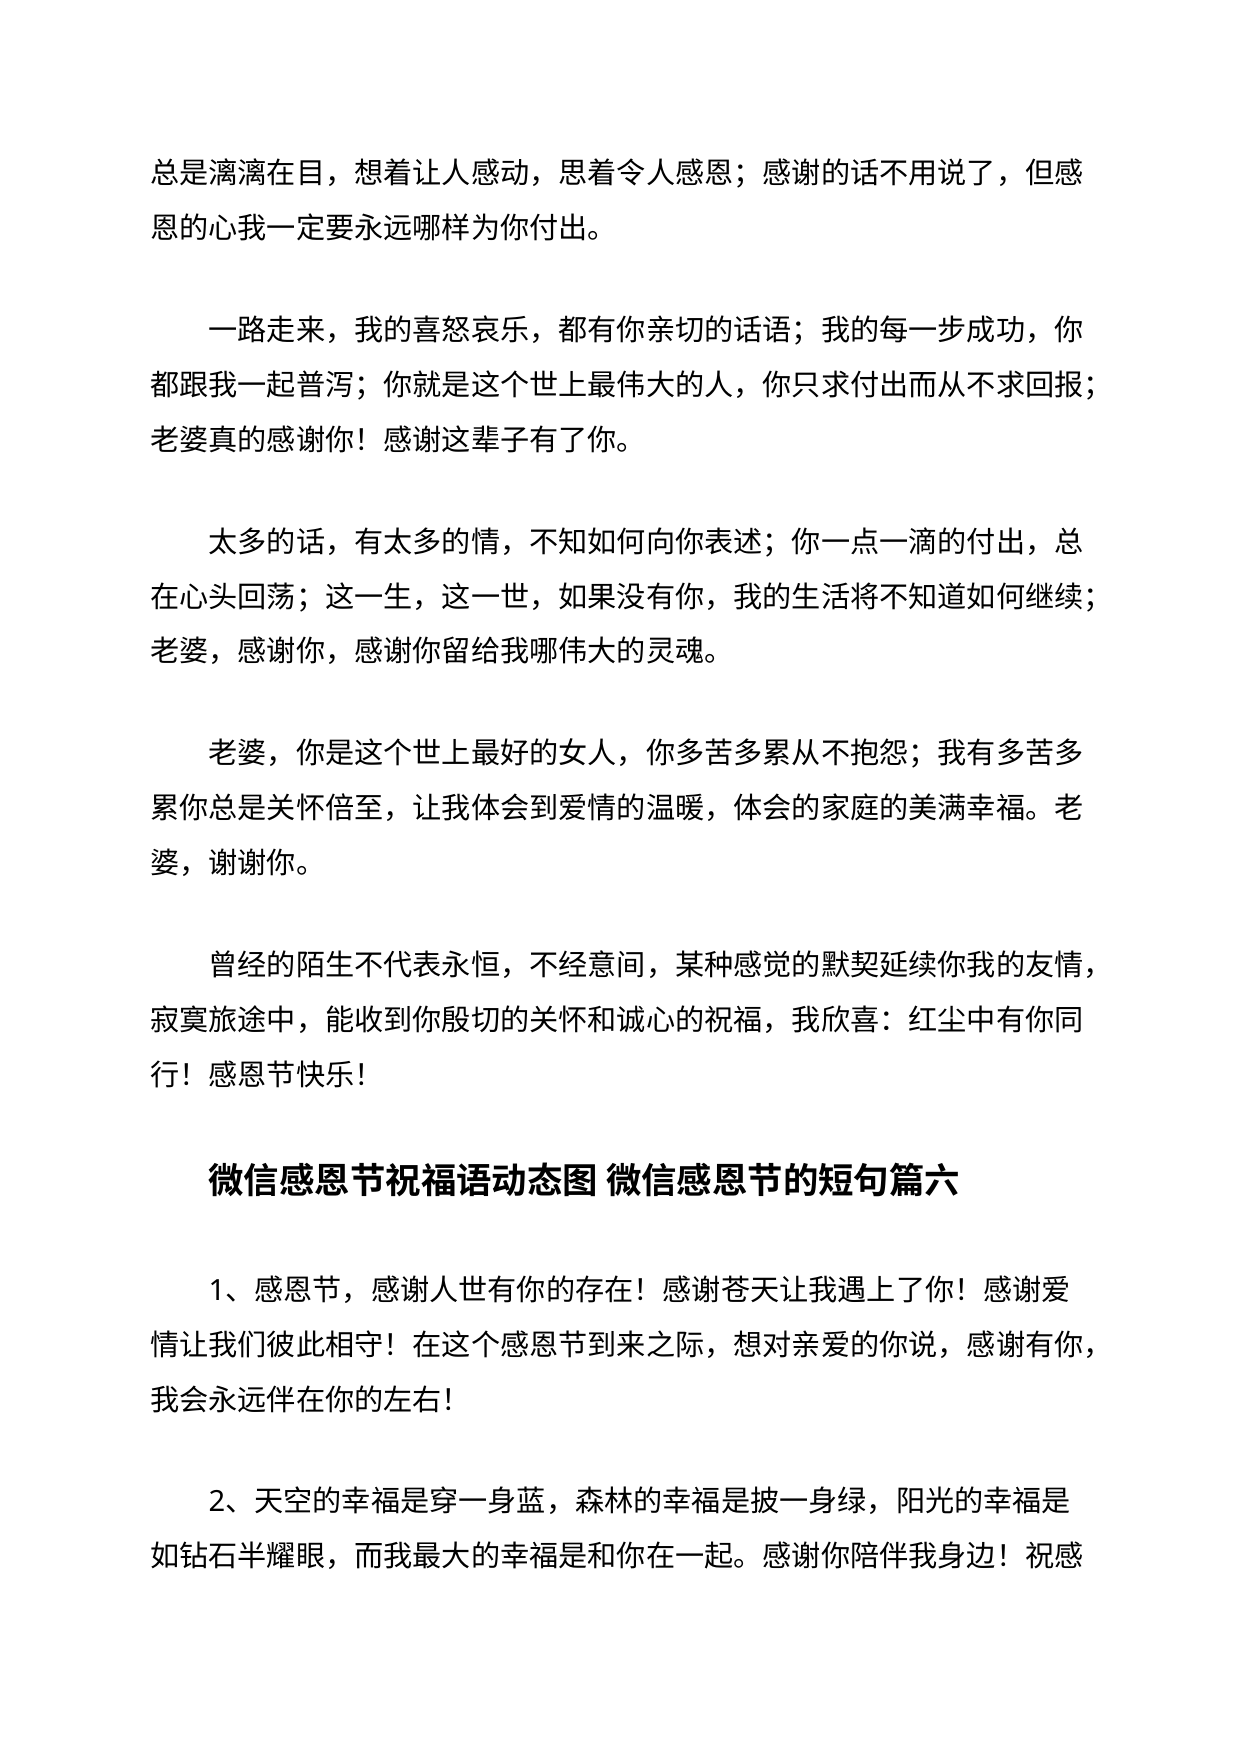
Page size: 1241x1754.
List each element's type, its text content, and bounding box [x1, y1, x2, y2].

text 1、感恩节，感谢人世有你的存在！感谢苍天让我遇上了你！感谢爱情让我们彼此相守！在这个感恩节到来之际，想对亲爱的你说，感谢有你，我会永远伴在你的左右！ [150, 1266, 1090, 1418]
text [150, 1478, 1090, 1575]
text 太多的话，有太多的情，不知如何向你表述；你一点一滴的付出，总在心头回荡；这一生，这一世，如果没有你，我的生活将不知道如何继续；老婆，感谢你，感谢你留给我哪伟大的灵魂。 [150, 518, 1090, 670]
text 老婆，你是这个世上最好的女人，你多苦多累从不抱怨；我有多苦多累你总是关怀倍至，让我体会到爱情的温暖，体会的家庭的美满幸福。老婆，谢谢你。 [150, 730, 1090, 882]
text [150, 150, 1090, 247]
text 曾经的陌生不代表永恒，不经意间，某种感觉的默契延续你我的友情，寂寞旅途中，能收到你殷切的关怀和诚心的祝福，我欣喜：红尘中有你同行！感恩节快乐！ [150, 941, 1090, 1093]
text 微信感恩节祝福语动态图 微信感恩节的短句篇六 [150, 1153, 1090, 1204]
text 一路走来，我的喜怒哀乐，都有你亲切的话语；我的每一步成功，你都跟我一起普泻；你就是这个世上最伟大的人，你只求付出而从不求回报；老婆真的感谢你！感谢这辈子有了你。 [150, 307, 1090, 459]
